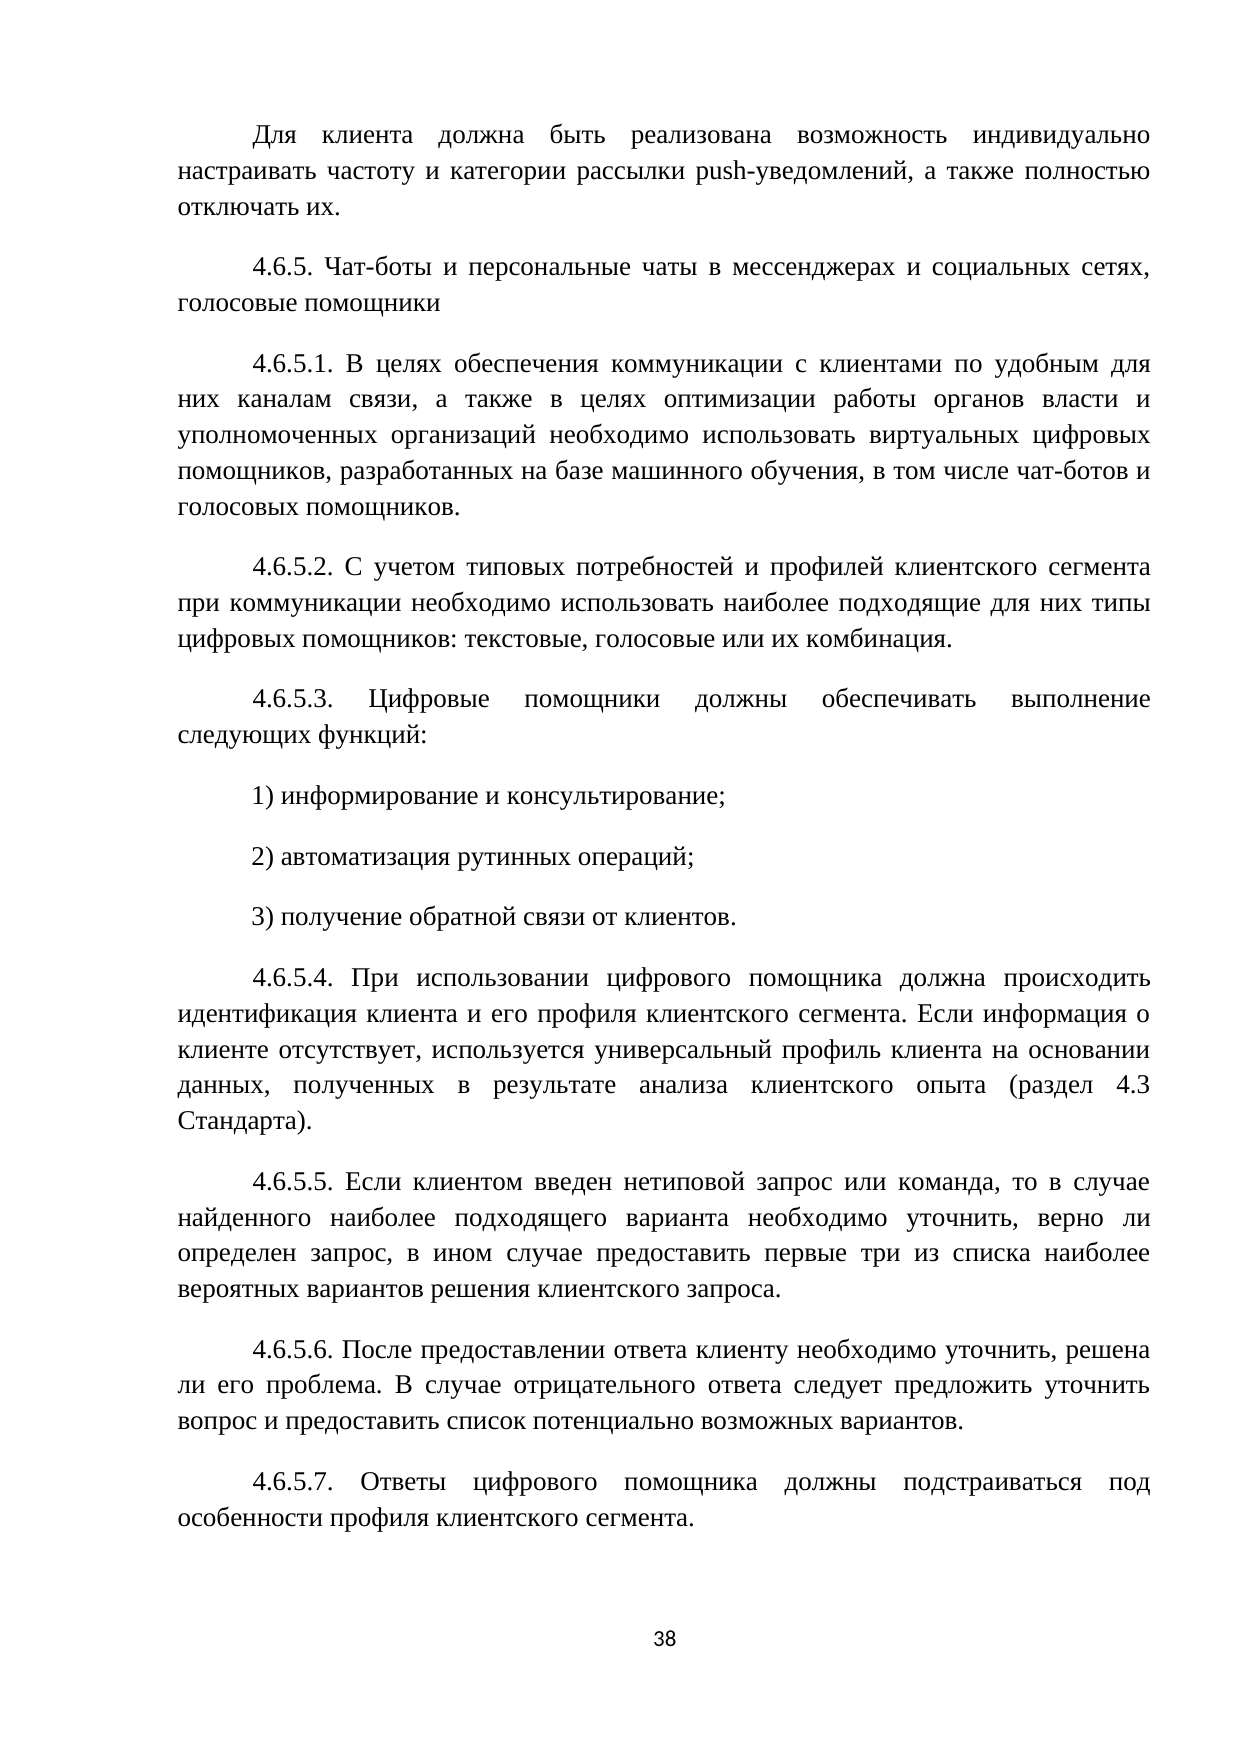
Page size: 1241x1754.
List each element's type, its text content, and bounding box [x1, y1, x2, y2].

list автоматизация рутинных операций; [251, 840, 1152, 871]
text 4.6.5.6. После предоставлении ответа клиенту необходимо уточнить, решена ли его проблема. В случае отрицательного ответа следует предложить уточнить вопрос и предоставить список потенциально возможных вариантов. [177, 1333, 1152, 1435]
text 4.6.5.5. Если клиентом введен нетиповой запрос или команда, то в случае найденного наиболее подходящего варианта необходимо уточнить, верно ли определен запрос, в ином случае предоставить первые три из списка наиболее вероятных вариантов решения клиентского запроса. [177, 1165, 1152, 1303]
text 4.6.5.3. Цифровые помощники должны обеспечивать выполнение следующих функций: [177, 683, 1152, 749]
text 4.6.5.1. В целях обеспечения коммуникации с клиентами по удобным для них каналам связи, а также в целях оптимизации работы органов власти и уполномоченных организаций необходимо использовать виртуальных цифровых помощников, разработанных на базе машинного обучения, в том числе чат-ботов и голосовых помощников. [177, 347, 1152, 521]
text Для клиента должна быть реализована возможность индивидуально настраивать частоту и категории рассылки push-уведомлений, а также полностью отключать их. [177, 118, 1152, 221]
text 4.6.5. Чат-боты и персональные чаты в мессенджерах и социальных сетях, голосовые помощники [177, 250, 1152, 317]
list информирование и консультирование; [251, 779, 1152, 810]
text 4.6.5.7. Ответы цифрового помощника должны подстраиваться под особенности профиля клиентского сегмента. [177, 1465, 1152, 1532]
text 4.6.5.4. При использовании цифрового помощника должна происходить идентификация клиента и его профиля клиентского сегмента. Если информация о клиенте отсутствует, используется универсальный профиль клиента на основании данных, полученных в результате анализа клиентского опыта (раздел 4.3 Стандарта). [177, 961, 1152, 1135]
text 4.6.5.2. С учетом типовых потребностей и профилей клиентского сегмента при коммуникации необходимо использовать наиболее подходящие для них типы цифровых помощников: текстовые, голосовые или их комбинация. [177, 550, 1152, 653]
list получение обратной связи от клиентов. [251, 901, 1152, 932]
